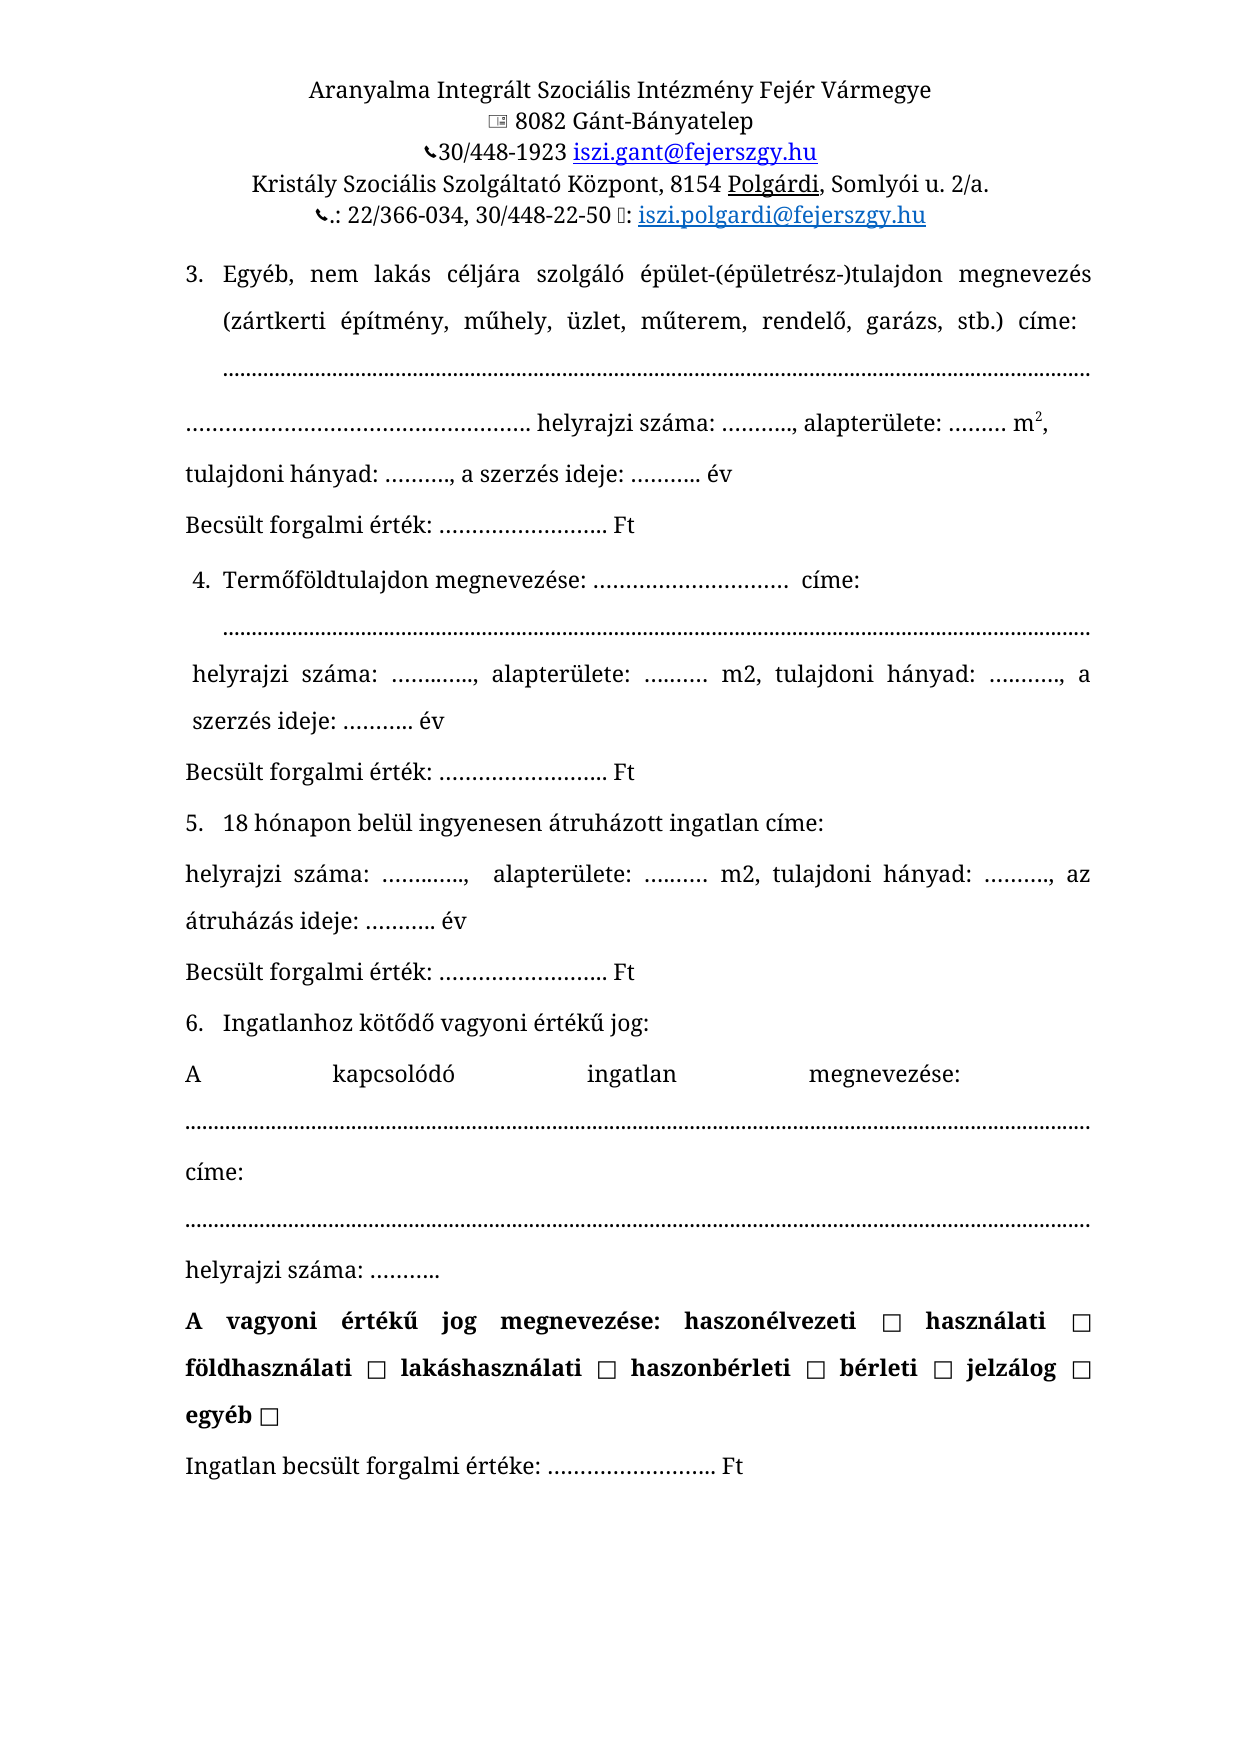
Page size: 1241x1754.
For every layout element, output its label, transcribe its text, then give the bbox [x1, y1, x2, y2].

text Becsült forgalmi érték: …………………….. Ft [185, 509, 1093, 540]
list 18 hónapon belül ingyenesen átruházott ingatlan címe: [185, 807, 1093, 838]
text A vagyoni értékű jog megnevezése: haszonélvezeti □ használati □ földhasználati □ lakáshasználati □ haszonbérleti □ bérleti □ jelzálog □ egyéb □ [185, 1305, 1093, 1430]
list Egyéb, nem lakás céljára szolgáló épület-(épületrész-)tulajdon megnevezés (zártkerti építmény, műhely, üzlet, műterem, rendelő, garázs, stb.) címe: [185, 258, 1093, 383]
text A kapcsolódó ingatlan megnevezése: [185, 1058, 1093, 1136]
list Ingatlanhoz kötődő vagyoni értékű jog: [185, 1007, 1093, 1038]
list helyrajzi száma: ……..….., alapterülete: ….…… m2, tulajdoni hányad: ….……., a szerzés ideje: ……….. év [192, 658, 1093, 736]
list Termőföldtulajdon megnevezése: ………………………… címe: [192, 564, 1093, 642]
text helyrajzi száma: ……..….., alapterülete: ….…… m2, tulajdoni hányad: ………., az átruházás ideje: ……….. év [185, 858, 1093, 936]
text ……………………………….……………. helyrajzi száma: ……….., alapterülete: ……… m2, [185, 407, 1093, 438]
text tulajdoni hányad: ………., a szerzés ideje: ……….. év [185, 458, 1093, 489]
text Ingatlan becsült forgalmi értéke: …………………….. Ft [185, 1450, 1093, 1481]
text Becsült forgalmi érték: …………………….. Ft [185, 956, 1093, 987]
text címe: [185, 1156, 1093, 1234]
text Becsült forgalmi érték: …………………….. Ft [185, 756, 1093, 787]
text helyrajzi száma: ……….. [185, 1254, 1093, 1285]
